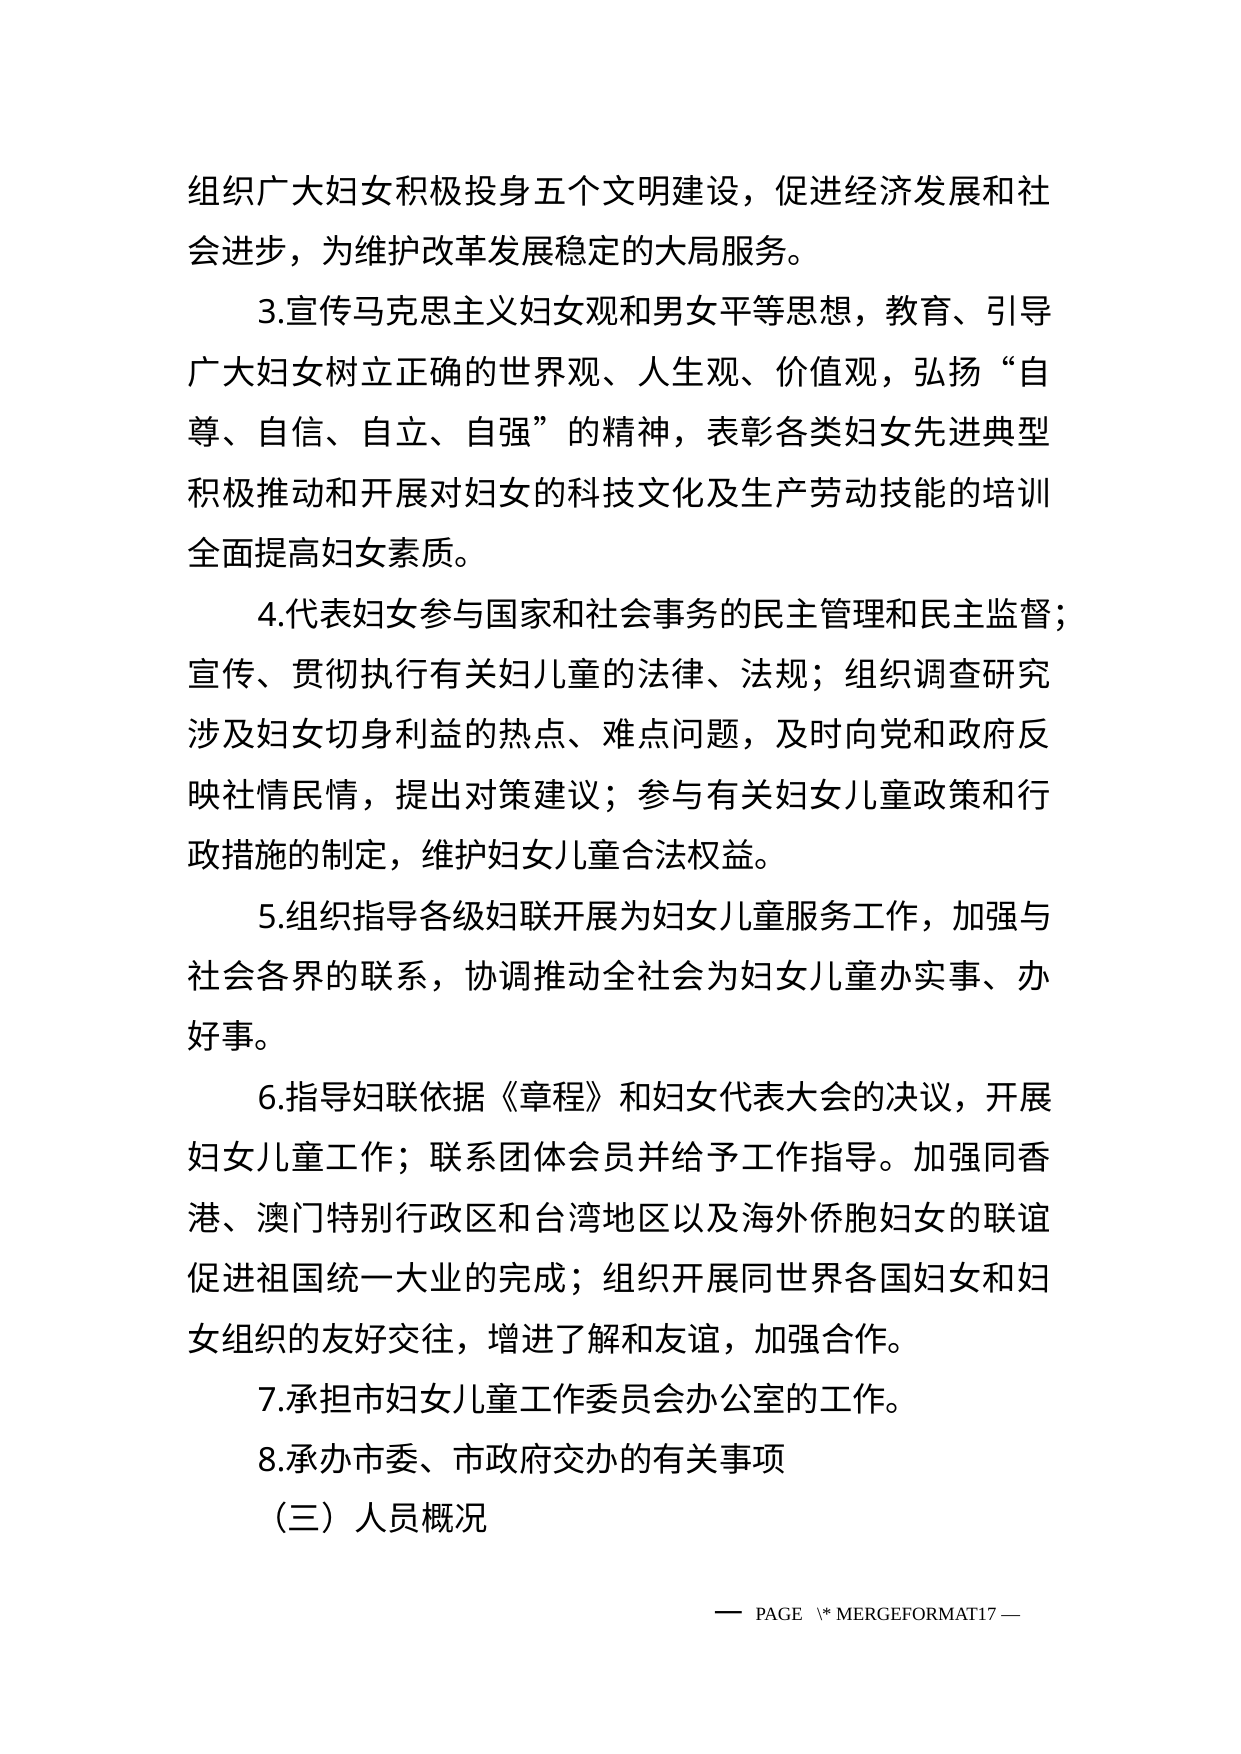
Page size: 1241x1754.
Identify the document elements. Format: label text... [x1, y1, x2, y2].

text 3.宣传马克思主义妇女观和男女平等思想，教育、引导广大妇女树立正确的世界观、人生观、价值观，弘扬“自尊、自信、自立、自强”的精神，表彰各类妇女先进典型，积极推动和开展对妇女的科技文化及生产劳动技能的培训，全面提高妇女素质。 [187, 276, 1053, 578]
text （三）人员概况 [187, 1484, 1053, 1549]
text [187, 155, 1053, 276]
text 8.承办市委、市政府交办的有关事项 [187, 1423, 1053, 1484]
text 6.指导妇联依据《章程》和妇女代表大会的决议，开展妇女儿童工作；联系团体会员并给予工作指导。加强同香港、澳门特别行政区和台湾地区以及海外侨胞妇女的联谊，促进祖国统一大业的完成；组织开展同世界各国妇女和妇女组织的友好交往，增进了解和友谊，加强合作。 [187, 1061, 1053, 1363]
text 7.承担市妇女儿童工作委员会办公室的工作。 [187, 1363, 1053, 1423]
text 5.组织指导各级妇联开展为妇女儿童服务工作，加强与社会各界的联系，协调推动全社会为妇女儿童办实事、办好事。 [187, 880, 1053, 1061]
text 4.代表妇女参与国家和社会事务的民主管理和民主监督；宣传、贯彻执行有关妇儿童的法律、法规；组织调查研究涉及妇女切身利益的热点、难点问题，及时向党和政府反映社情民情，提出对策建议；参与有关妇女儿童政策和行政措施的制定，维护妇女儿童合法权益。 [187, 578, 1053, 880]
